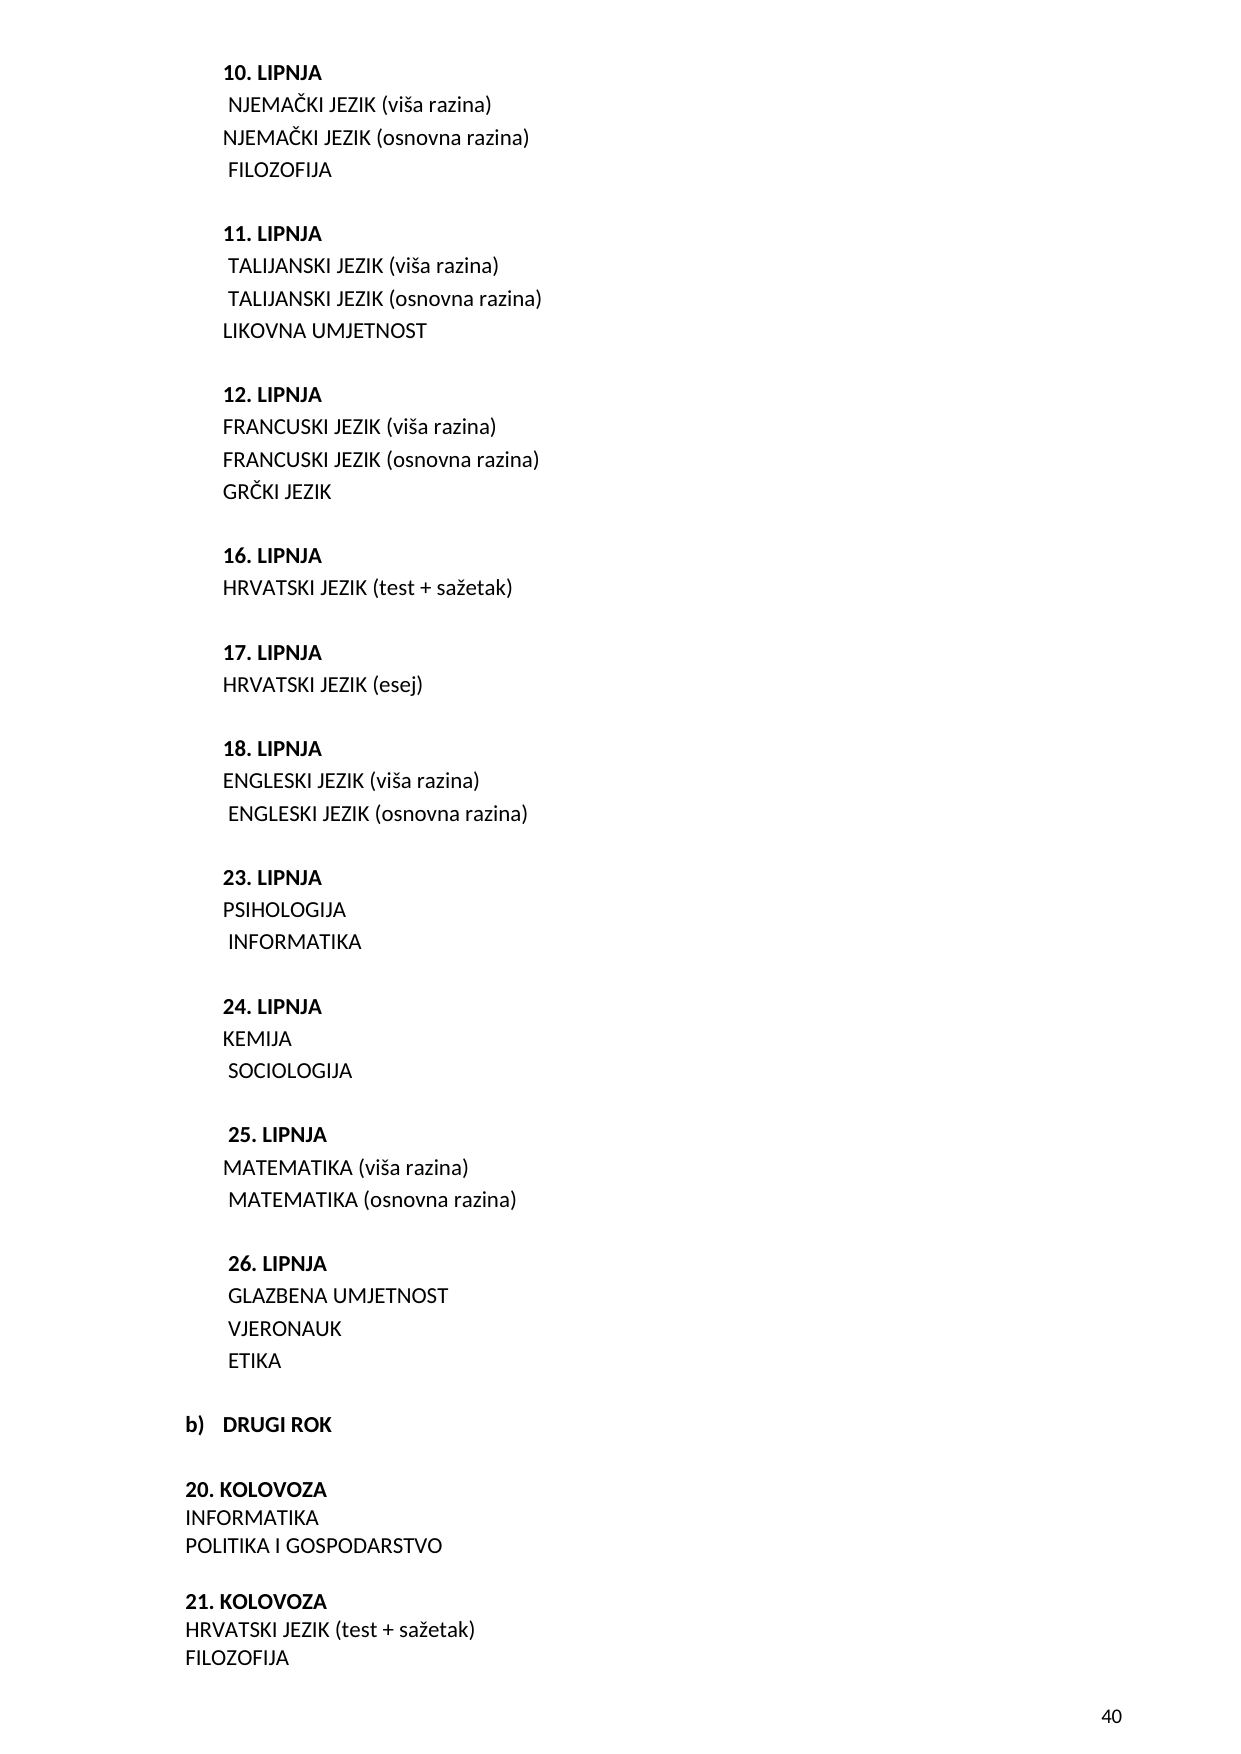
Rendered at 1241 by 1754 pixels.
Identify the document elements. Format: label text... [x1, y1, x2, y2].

list LIKOVNA UMJETNOST [223, 316, 1122, 344]
text FILOZOFIJA [148, 1643, 1122, 1671]
list TALIJANSKI JEZIK (osnovna razina) [223, 284, 1122, 312]
text 21. KOLOVOZA [148, 1587, 1122, 1615]
list TALIJANSKI JEZIK (viša razina) [223, 252, 1122, 279]
list NJEMAČKI JEZIK (viša razina) [223, 91, 1122, 119]
list 11. LIPNJA [223, 219, 1122, 247]
list MATEMATIKA (osnovna razina) [223, 1185, 1122, 1213]
list NJEMAČKI JEZIK (osnovna razina) [223, 123, 1122, 151]
list DRUGI ROK [185, 1410, 1122, 1438]
list ENGLESKI JEZIK (osnovna razina) [223, 799, 1122, 827]
list MATEMATIKA (viša razina) [223, 1153, 1122, 1181]
list KEMIJA [223, 1024, 1122, 1052]
list 17. LIPNJA [223, 638, 1122, 666]
list INFORMATIKA [223, 927, 1122, 956]
list FRANCUSKI JEZIK (viša razina) [223, 412, 1122, 441]
list HRVATSKI JEZIK (test + sažetak) [223, 573, 1122, 601]
text 20. KOLOVOZA [148, 1475, 1122, 1503]
list 10. LIPNJA [223, 58, 1122, 86]
text POLITIKA I GOSPODARSTVO [148, 1531, 1122, 1559]
list PSIHOLOGIJA [223, 895, 1122, 923]
list 26. LIPNJA [223, 1249, 1122, 1277]
list FRANCUSKI JEZIK (osnovna razina) [223, 445, 1122, 473]
list VJERONAUK [223, 1314, 1122, 1342]
list 24. LIPNJA [223, 992, 1122, 1020]
list ETIKA [223, 1346, 1122, 1374]
list 25. LIPNJA [223, 1121, 1122, 1149]
text HRVATSKI JEZIK (test + sažetak) [148, 1615, 1122, 1643]
list ENGLESKI JEZIK (viša razina) [223, 767, 1122, 794]
list GRČKI JEZIK [223, 477, 1122, 505]
list FILOZOFIJA [223, 155, 1122, 183]
list 12. LIPNJA [223, 380, 1122, 408]
list 16. LIPNJA [223, 541, 1122, 569]
list HRVATSKI JEZIK (esej) [223, 670, 1122, 698]
list 23. LIPNJA [223, 863, 1122, 891]
list SOCIOLOGIJA [223, 1056, 1122, 1084]
text INFORMATIKA [148, 1503, 1122, 1531]
list GLAZBENA UMJETNOST [223, 1282, 1122, 1309]
list 18. LIPNJA [223, 734, 1122, 762]
